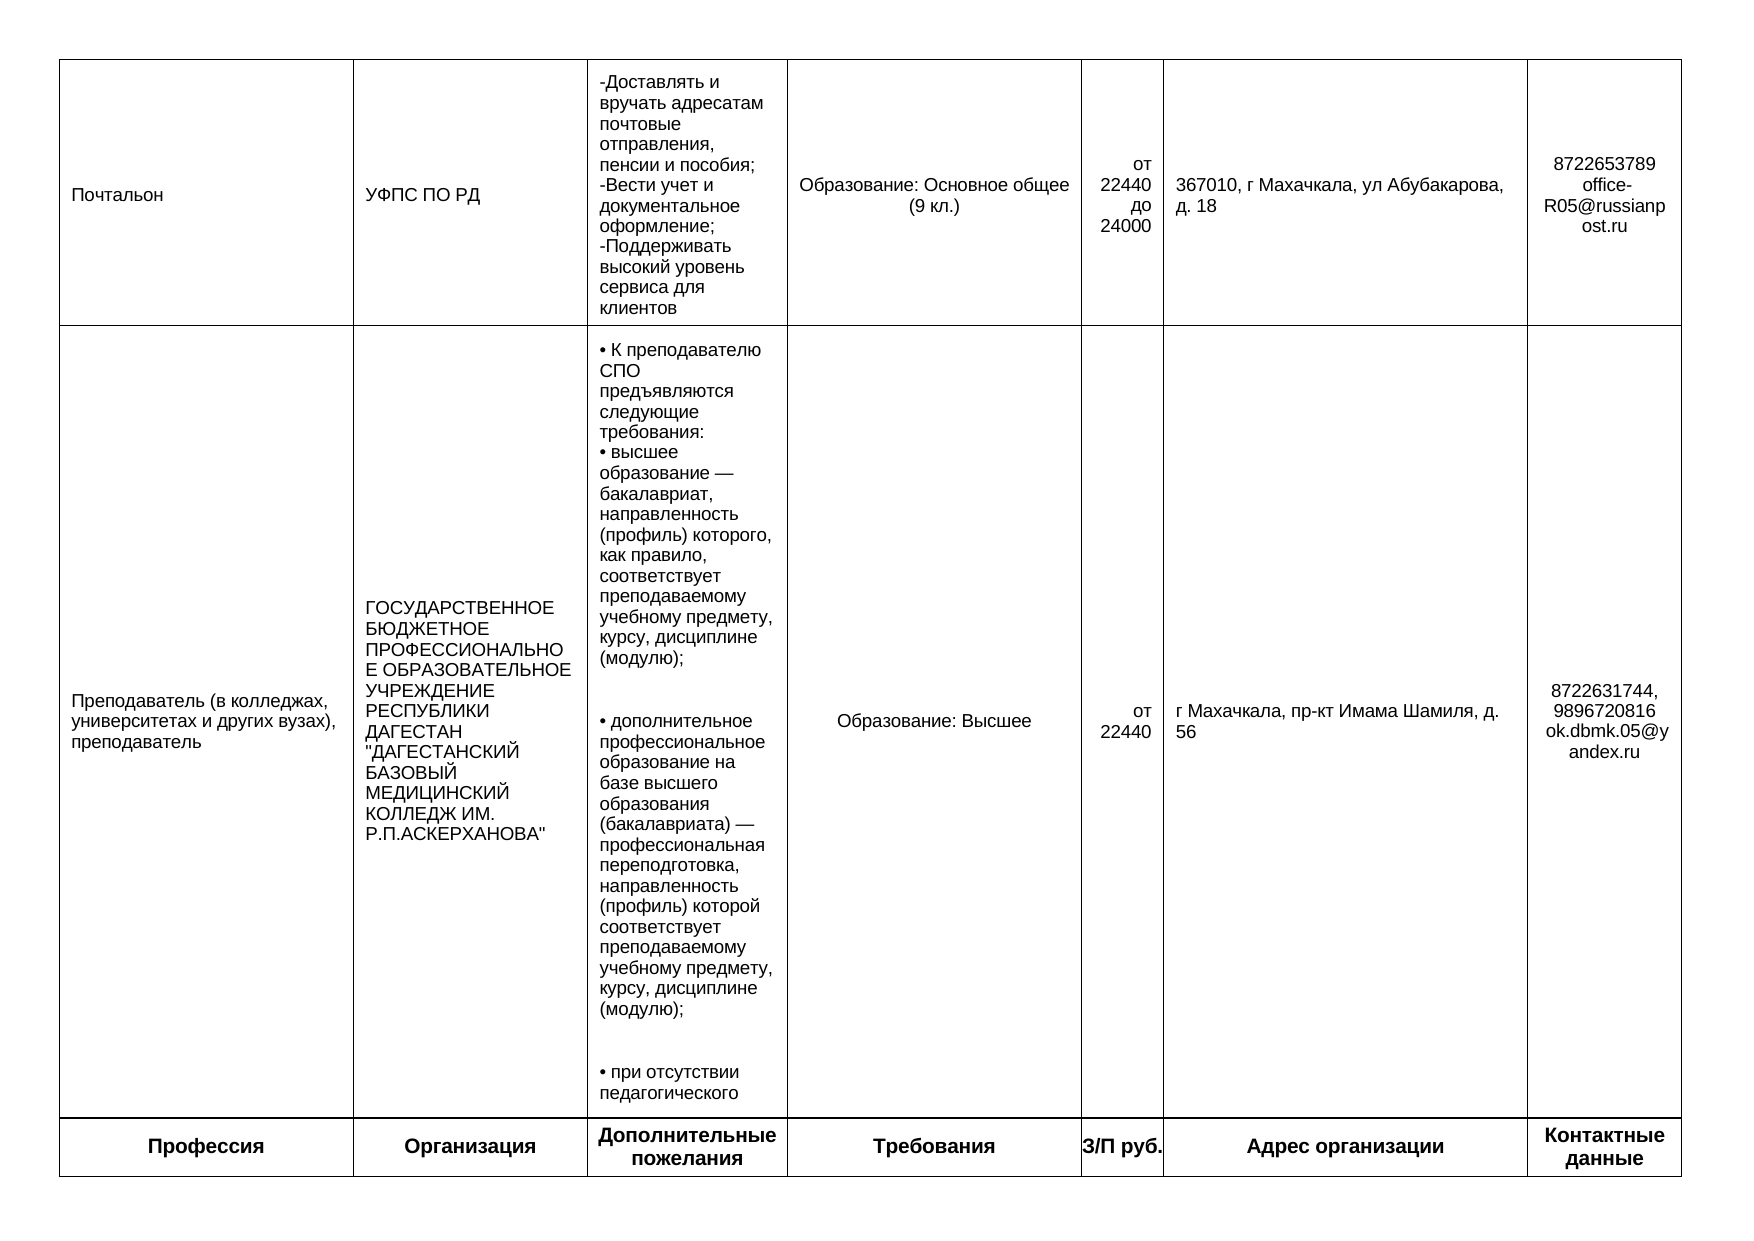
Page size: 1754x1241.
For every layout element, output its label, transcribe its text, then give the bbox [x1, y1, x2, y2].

table_cell Дополнительные пожелания [588, 1119, 787, 1176]
table_cell Требования [788, 1119, 1081, 1176]
table_cell УФПС ПО РД [354, 60, 587, 325]
table_cell 8722653789 office-R05@russianpost.ru [1528, 60, 1681, 325]
table_cell Контактные данные [1528, 1119, 1681, 1176]
table_cell Преподаватель (в колледжах, университетах и других вузах), преподаватель [60, 326, 353, 1117]
table_cell Профессия [60, 1119, 353, 1176]
table_cell -Доставлять и вручать адресатам почтовые отправления, пенсии и пособия; -Вести учет и документальное оформление; -Поддерживать высокий уровень сервиса для клиентов [588, 60, 787, 325]
table_cell г Махачкала, пр-кт Имама Шамиля, д. 56 [1164, 326, 1527, 1117]
table_cell от 22440 до 24000 [1082, 60, 1163, 325]
table_cell 8722631744, 9896720816 ok.dbmk.05@yandex.ru [1528, 326, 1681, 1117]
table_cell З/П руб. [1082, 1119, 1163, 1176]
table_cell от 22440 [1082, 326, 1163, 1117]
table_cell Почтальон [60, 60, 353, 325]
table_cell 367010, г Махачкала, ул Абубакарова, д. 18 [1164, 60, 1527, 325]
table_cell Образование: Основное общее (9 кл.) [788, 60, 1081, 325]
table_cell Адрес организации [1164, 1119, 1527, 1176]
table_cell • К преподавателю СПО предъявляются следующие требования: • высшее образование — бакалавриат, направленность (профиль) которого, как правило, соответствует преподаваемому учебному предмету, курсу, дисциплине (модулю); • дополнительное профессиональное образование на базе высшего образования (бакалавриата) — профессиональная переподготовка, направленность (профиль) которой соответствует преподаваемому учебному предмету, курсу, дисциплине (модулю); • при отсутствии педагогического [588, 326, 787, 1117]
table_cell ГОСУДАРСТВЕННОЕ БЮДЖЕТНОЕ ПРОФЕССИОНАЛЬНОЕ ОБРАЗОВАТЕЛЬНОЕ УЧРЕЖДЕНИЕ РЕСПУБЛИКИ ДАГЕСТАН "ДАГЕСТАНСКИЙ БАЗОВЫЙ МЕДИЦИНСКИЙ КОЛЛЕДЖ ИМ. Р.П.АСКЕРХАНОВА" [354, 326, 587, 1117]
table_cell Организация [354, 1119, 587, 1176]
table_cell Образование: Высшее [788, 326, 1081, 1117]
